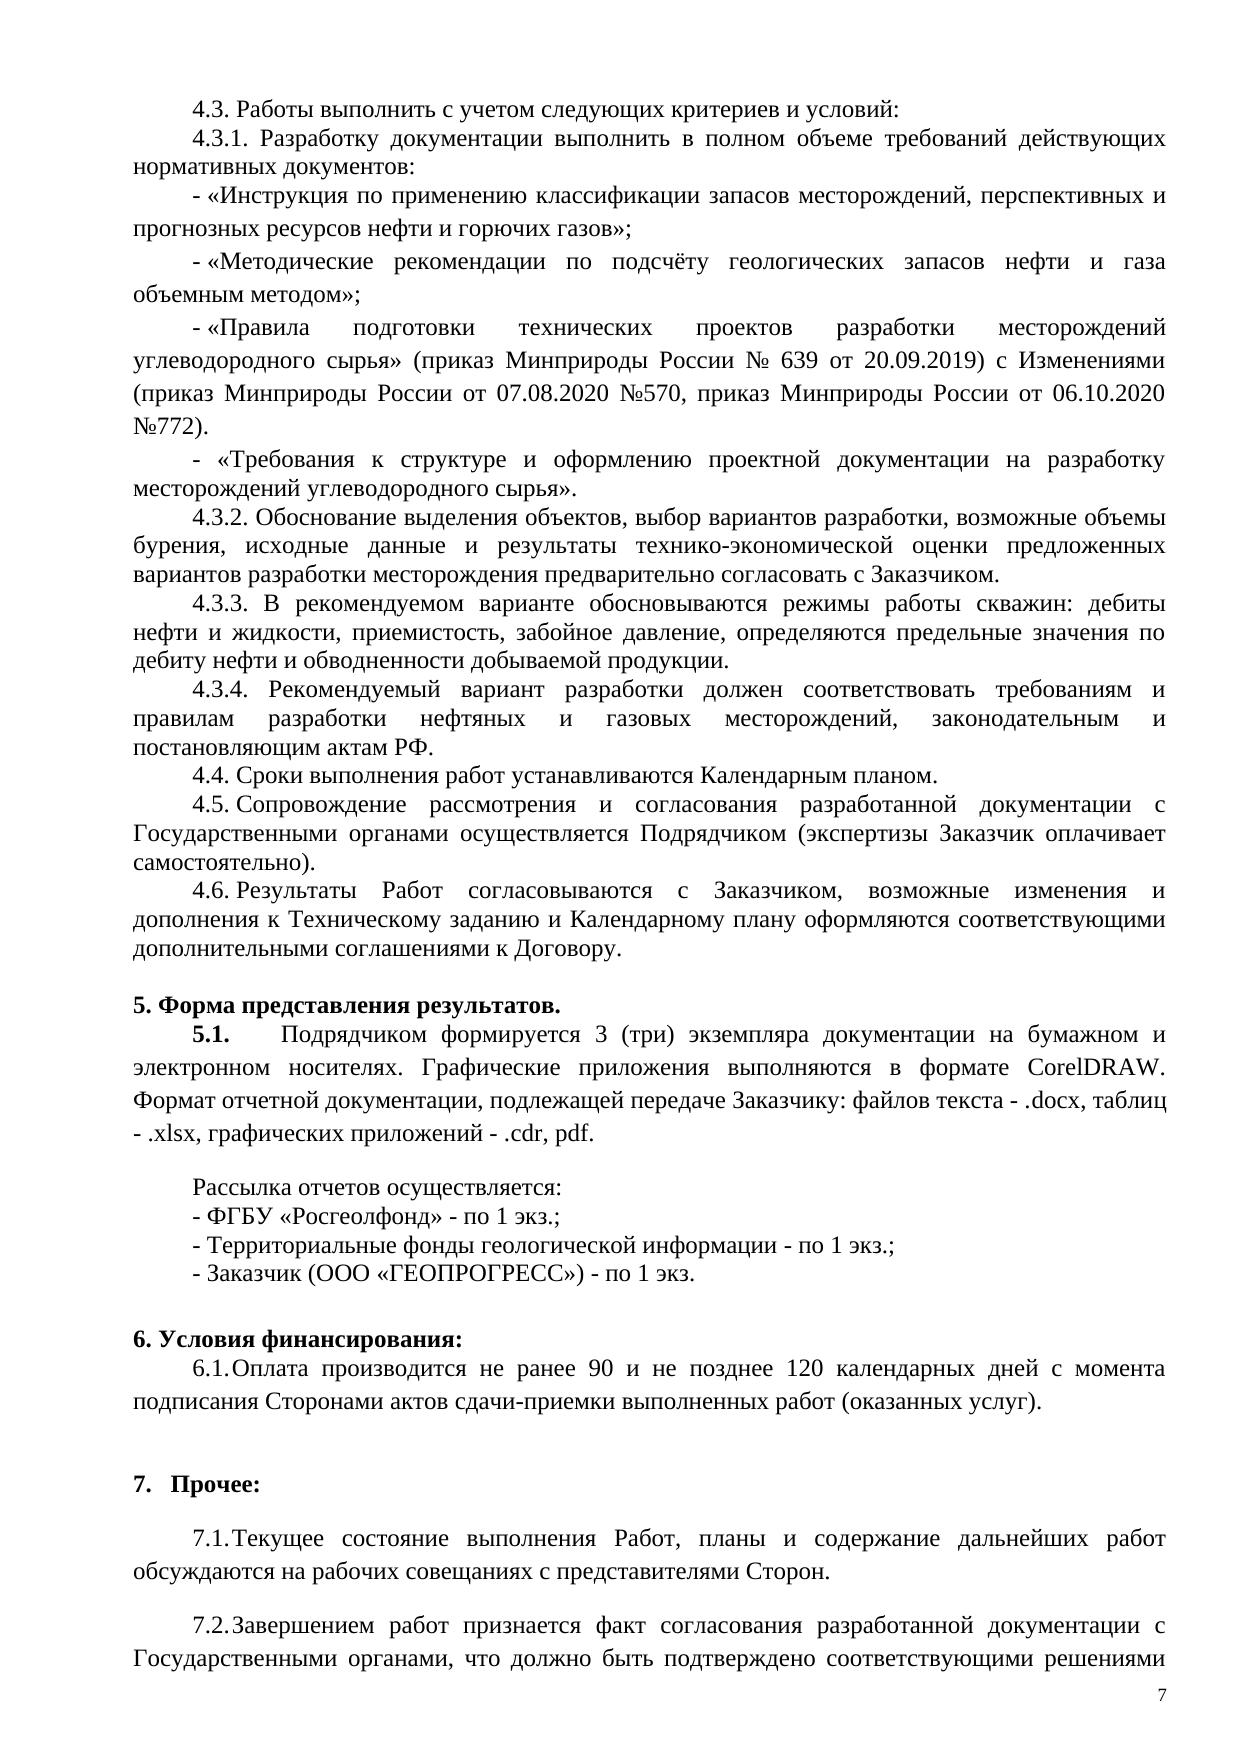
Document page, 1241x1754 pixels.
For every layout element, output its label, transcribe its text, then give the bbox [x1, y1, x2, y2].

text 4.4. Сроки выполнения работ устанавливаются Календарным планом. [133, 761, 1167, 789]
text - Территориальные фонды геологической информации - по 1 экз.; [133, 1230, 1167, 1258]
list Подрядчиком формируется 3 (три) экземпляра документации на бумажном и электронном носителях. Графические приложения выполняются в формате CorelDRAW. Формат отчетной документации, подлежащей передаче Заказчику: файлов текста - .docx, таблиц - .xlsx, графических приложений - .cdr, pdf. [133, 1019, 1167, 1147]
text 4.6. Результаты Работ согласовываются с Заказчиком, возможные изменения и дополнения к Техническому заданию и Календарному плану оформляются соответствующими дополнительными соглашениями к Договору. [133, 876, 1167, 962]
text - «Инструкция по применению классификации запасов месторождений, перспективных и прогнозных ресурсов нефти и горючих газов»; [133, 180, 1167, 242]
text 4.3.1. Разработку документации выполнить в полном объеме требований действующих нормативных документов: [133, 123, 1167, 180]
text - Заказчик (ООО «ГЕОПРОГРЕСС») - по 1 экз. [133, 1258, 1167, 1287]
list Прочее: [133, 1469, 1167, 1498]
text 4.3.4. Рекомендуемый вариант разработки должен соответствовать требованиям и правилам разработки нефтяных и газовых месторождений, законодательным и постановляющим актам РФ. [133, 674, 1167, 761]
list Оплата производится не ранее 90 и не позднее 120 календарных дней с момента подписания Сторонами актов сдачи-приемки выполненных работ (оказанных услуг). [133, 1353, 1167, 1415]
text 6. Условия финансирования: [133, 1324, 1167, 1353]
text - ФГБУ «Росгеолфонд» - по 1 экз.; [133, 1201, 1167, 1230]
text 4.3.3. В рекомендуемом варианте обосновываются режимы работы скважин: дебиты нефти и жидкости, приемистость, забойное давление, определяются предельные значения по дебиту нефти и обводненности добываемой продукции. [133, 588, 1167, 674]
text - «Методические рекомендации по подсчёту геологических запасов нефти и газа объемным методом»; [133, 246, 1167, 308]
text 4.3. Работы выполнить с учетом следующих критериев и условий: [133, 94, 1167, 123]
text - «Правила подготовки технических проектов разработки месторождений углеводородного сырья» (приказ Минприроды России № 639 от 20.09.2019) с Изменениями (приказ Минприроды России от 07.08.2020 №570, приказ Минприроды России от 06.10.2020 №772). [133, 312, 1167, 440]
text 5. Форма представления результатов. [133, 991, 1167, 1019]
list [133, 1610, 1167, 1671]
list Текущее состояние выполнения Работ, планы и содержание дальнейших работ обсуждаются на рабочих совещаниях с представителями Сторон. [133, 1523, 1167, 1584]
text 4.5. Сопровождение рассмотрения и согласования разработанной документации с Государственными органами осуществляется Подрядчиком (экспертизы Заказчик оплачивает самостоятельно). [133, 789, 1167, 876]
text - «Требования к структуре и оформлению проектной документации на разработку месторождений углеводородного сырья». [133, 444, 1167, 502]
text Рассылка отчетов осуществляется: [133, 1172, 1167, 1201]
text 4.3.2. Обоснование выделения объектов, выбор вариантов разработки, возможные объемы бурения, исходные данные и результаты технико-экономической оценки предложенных вариантов разработки месторождения предварительно согласовать с Заказчиком. [133, 502, 1167, 588]
